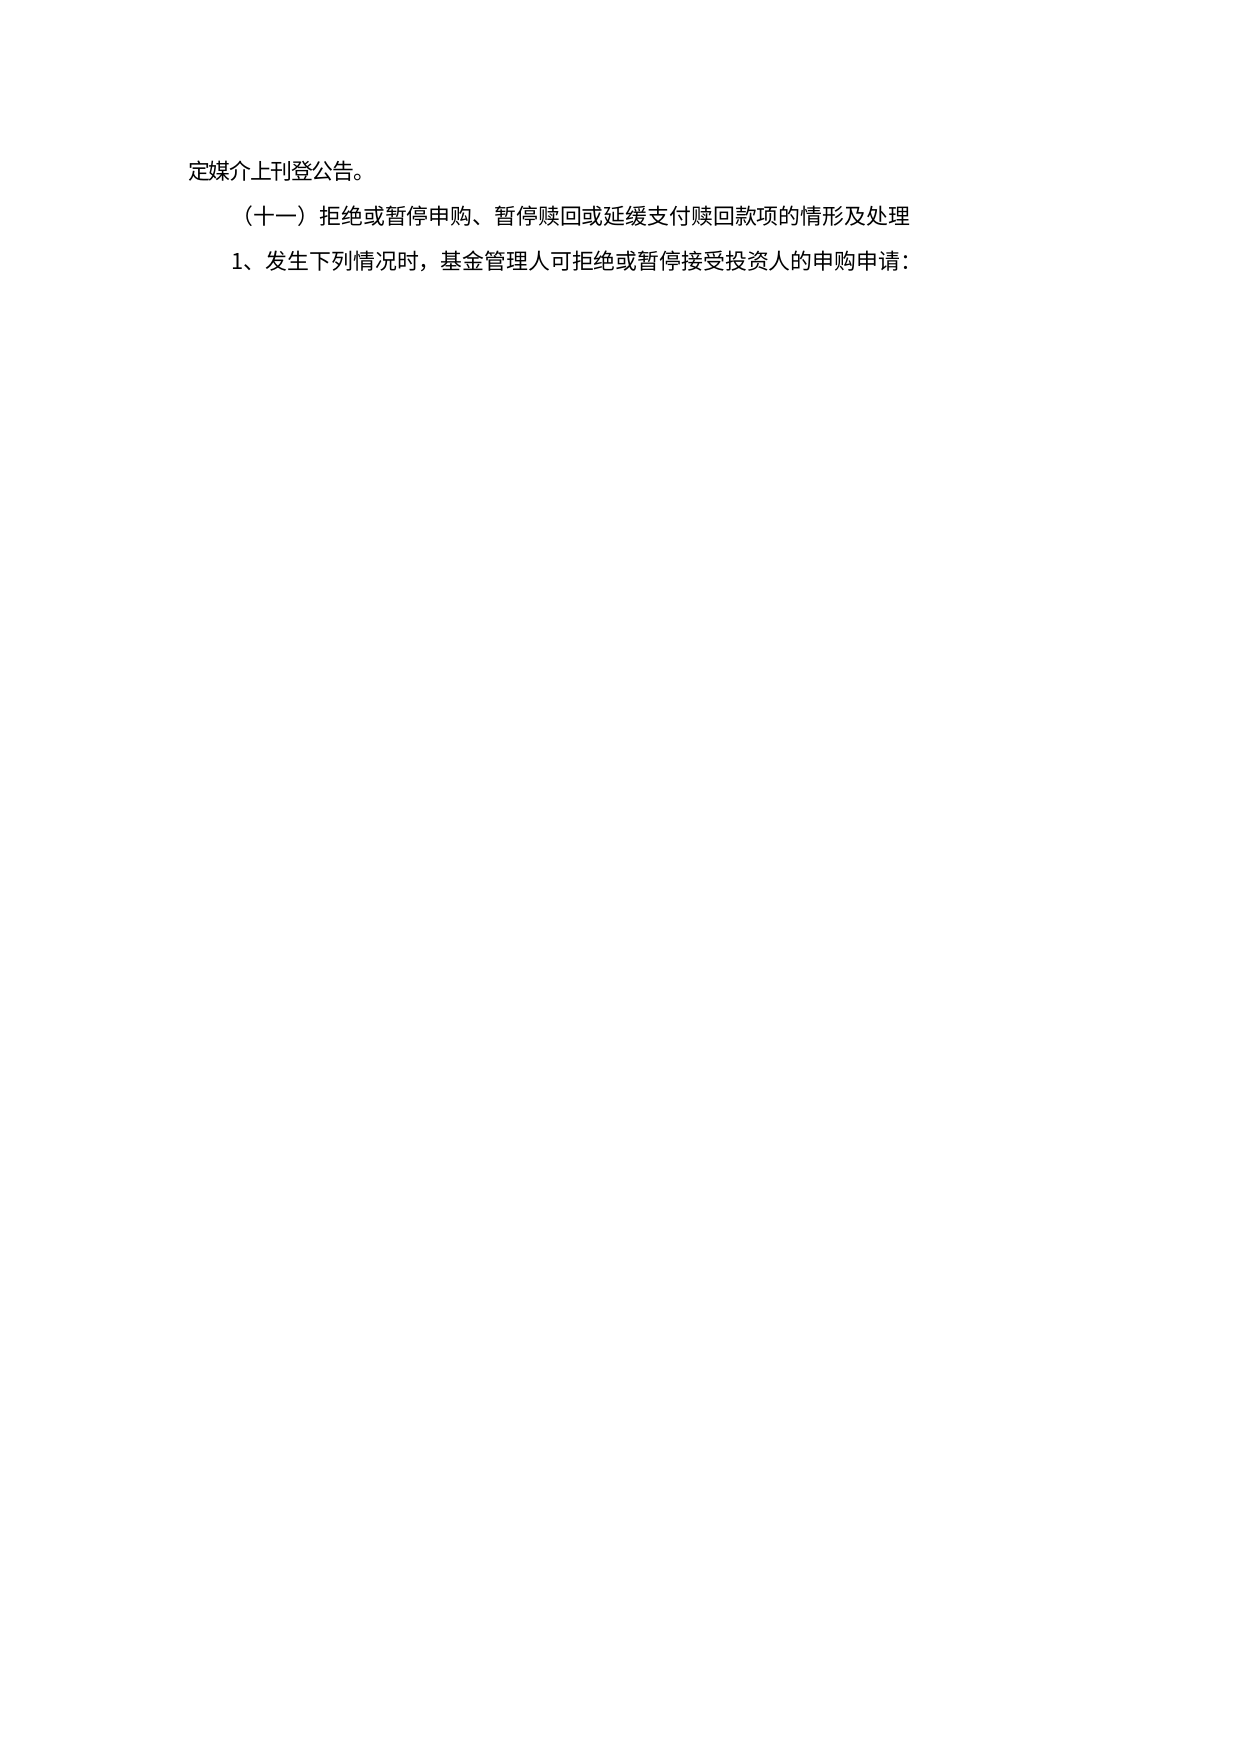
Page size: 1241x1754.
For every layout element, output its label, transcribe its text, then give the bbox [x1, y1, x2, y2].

text 1、发生下列情况时，基金管理人可拒绝或暂停接受投资人的申购申请： [232, 244, 1115, 276]
text （十一）拒绝或暂停申购、暂停赎回或延缓支付赎回款项的情形及处理 [232, 202, 1115, 230]
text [188, 154, 1053, 186]
